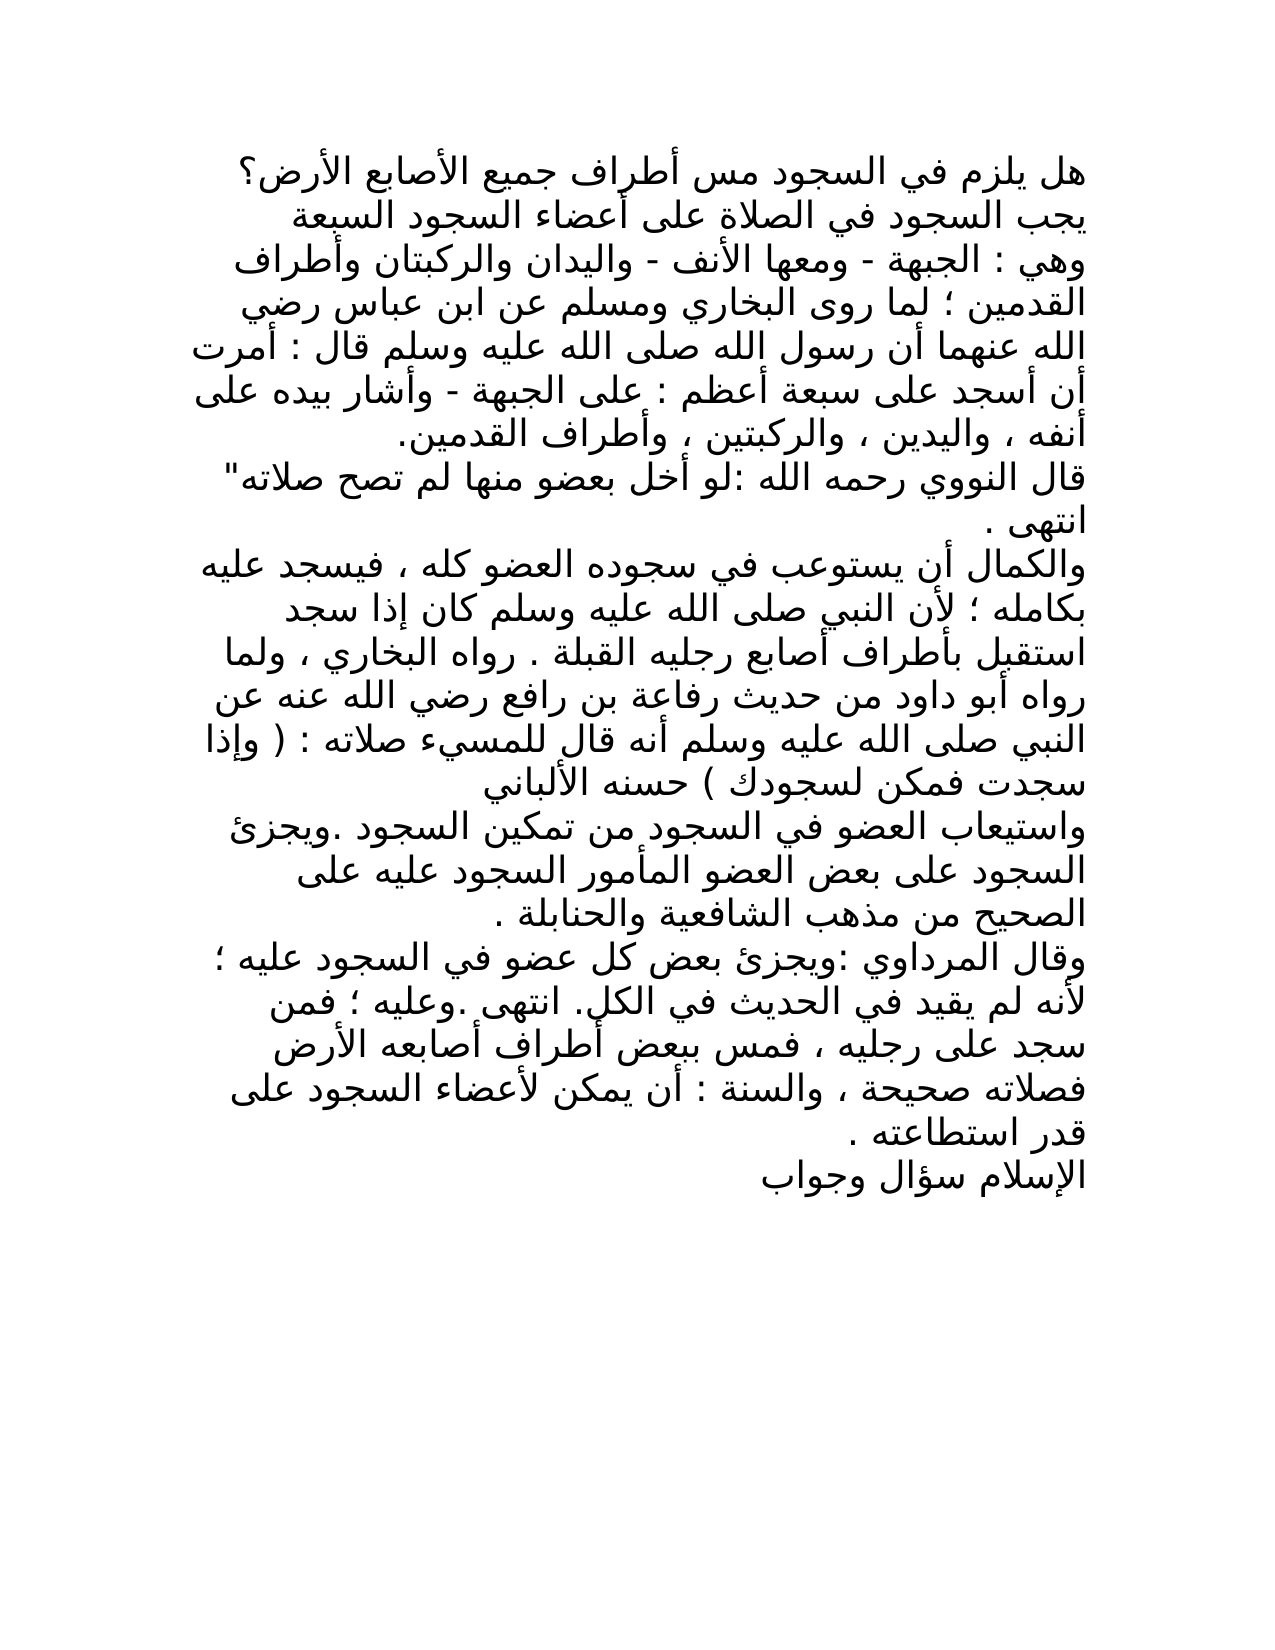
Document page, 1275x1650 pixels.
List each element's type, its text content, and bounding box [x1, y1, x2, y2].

text قال النووي رحمه الله :لو أخل بعضو منها لم تصح صلاته" انتهى . [187, 456, 1087, 543]
text واستيعاب العضو في السجود من تمكين السجود .ويجزئ السجود على بعض العضو المأمور السجود عليه على الصحيح من مذهب الشافعية والحنابلة . [187, 805, 1087, 936]
text الإسلام سؤال وجواب [187, 1154, 1087, 1197]
text يجب السجود في الصلاة على أعضاء السجود السبعة وهي : الجبهة - ومعها الأنف - واليدان والركبتان وأطراف القدمين ؛ لما روى البخاري ومسلم عن ابن عباس رضي الله عنهما أن رسول الله صلى الله عليه وسلم قال : أمرت أن أسجد على سبعة أعظم : على الجبهة - وأشار بيده على أنفه ، واليدين ، والركبتين ، وأطراف القدمين. [187, 194, 1087, 456]
text والكمال أن يستوعب في سجوده العضو كله ، فيسجد عليه بكامله ؛ لأن النبي صلى الله عليه وسلم كان إذا سجد استقبل بأطراف أصابع رجليه القبلة . رواه البخاري ، ولما رواه أبو داود من حديث رفاعة بن رافع رضي الله عنه عن النبي صلى الله عليه وسلم أنه قال للمسيء صلاته : ( وإذا سجدت فمكن لسجودك ) حسنه الألباني [187, 543, 1087, 805]
text هل يلزم في السجود مس أطراف جميع الأصابع الأرض؟ [187, 150, 1087, 194]
text وقال المرداوي :ويجزئ بعض كل عضو في السجود عليه ؛ لأنه لم يقيد في الحديث في الكل. انتهى .وعليه ؛ فمن سجد على رجليه ، فمس ببعض أطراف أصابعه الأرض فصلاته صحيحة ، والسنة : أن يمكن لأعضاء السجود على قدر استطاعته . [187, 936, 1087, 1154]
